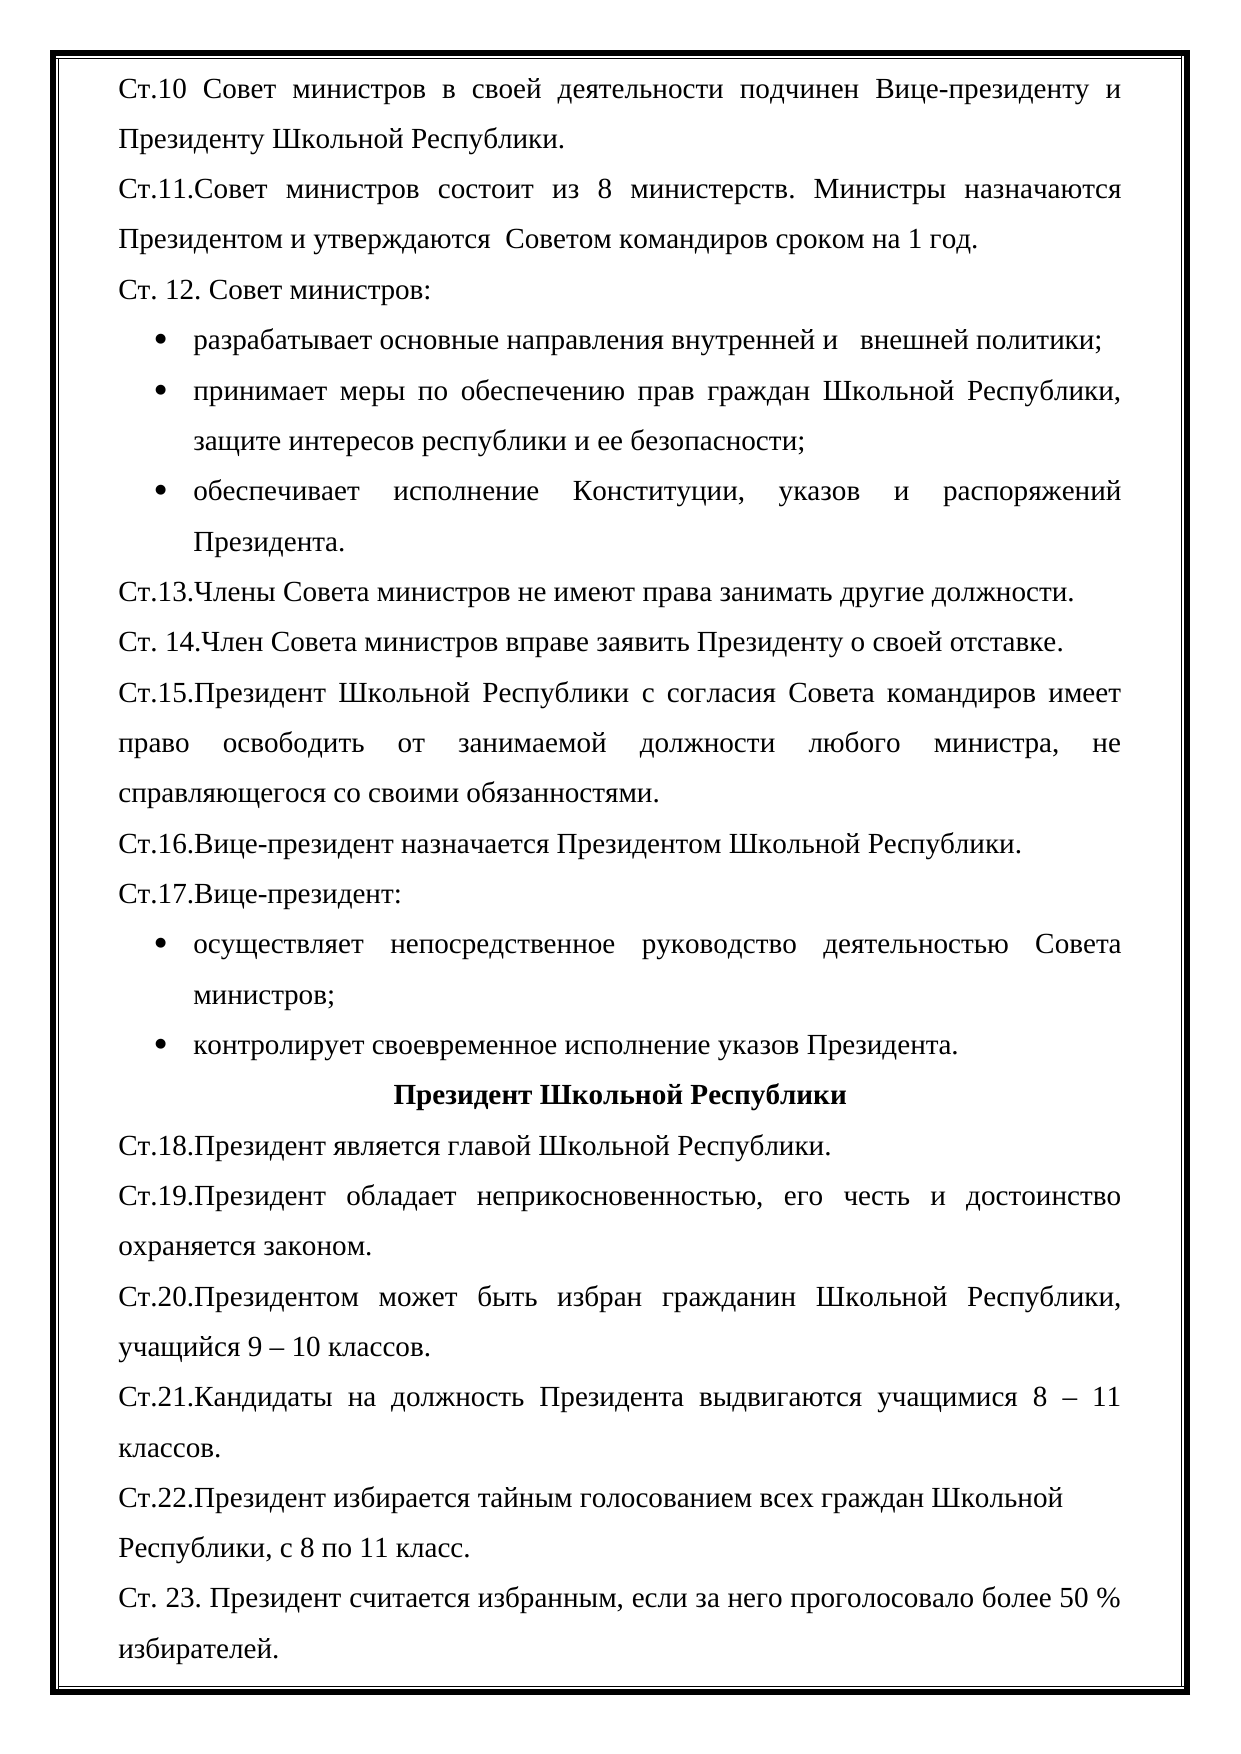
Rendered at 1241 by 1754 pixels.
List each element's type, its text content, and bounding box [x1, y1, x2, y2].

text Ст.10 Совет министров в своей деятельности подчинен Вице-президенту и Президенту Школьной Республики. [118, 71, 1122, 154]
text Ст.21.Кандидаты на должность Президента выдвигаются учащимися 8 – 11 классов. [118, 1379, 1122, 1463]
text Президент Школьной Республики [118, 1077, 1122, 1111]
text Ст.22.Президент избирается тайным голосованием всех граждан Школьной [118, 1480, 1122, 1513]
text Ст.19.Президент обладает неприкосновенностью, его честь и достоинство охраняется законом. [118, 1178, 1122, 1262]
text Ст.15.Президент Школьной Республики с согласия Совета командиров имеет право освободить от занимаемой должности любого министра, не справляющегося со своими обязанностями. [118, 675, 1122, 809]
text Ст. 23. Президент считается избранным, если за него проголосовало более 50 % избирателей. [118, 1581, 1122, 1664]
text Ст. 14.Член Совета министров вправе заявить Президенту о своей отставке. [118, 624, 1122, 658]
list контролирует своевременное исполнение указов Президента. [156, 1027, 1122, 1061]
text Ст.13.Члены Совета министров не имеют права занимать другие должности. [118, 574, 1122, 608]
text Ст.16.Вице-президент назначается Президентом Школьной Республики. [118, 826, 1122, 859]
text Ст.17.Вице-президент: [118, 876, 1122, 909]
list разрабатывает основные направления внутренней и внешней политики; [156, 322, 1122, 356]
text Ст. 12. Совет министров: [118, 272, 1122, 306]
text Ст.11.Совет министров состоит из 8 министерств. Министры назначаются Президентом и утверждаются Советом командиров сроком на 1 год. [118, 171, 1122, 255]
text Ст.20.Президентом может быть избран гражданин Школьной Республики, учащийся 9 – 10 классов. [118, 1279, 1122, 1363]
list обеспечивает исполнение Конституции, указов и распоряжений Президента. [156, 473, 1122, 557]
list осуществляет непосредственное руководство деятельностью Совета министров; [156, 926, 1122, 1010]
text Республики, с 8 по 11 класс. [118, 1530, 1122, 1564]
list принимает меры по обеспечению прав граждан Школьной Республики, защите интересов республики и ее безопасности; [156, 373, 1122, 457]
text Ст.18.Президент является главой Школьной Республики. [118, 1128, 1122, 1161]
